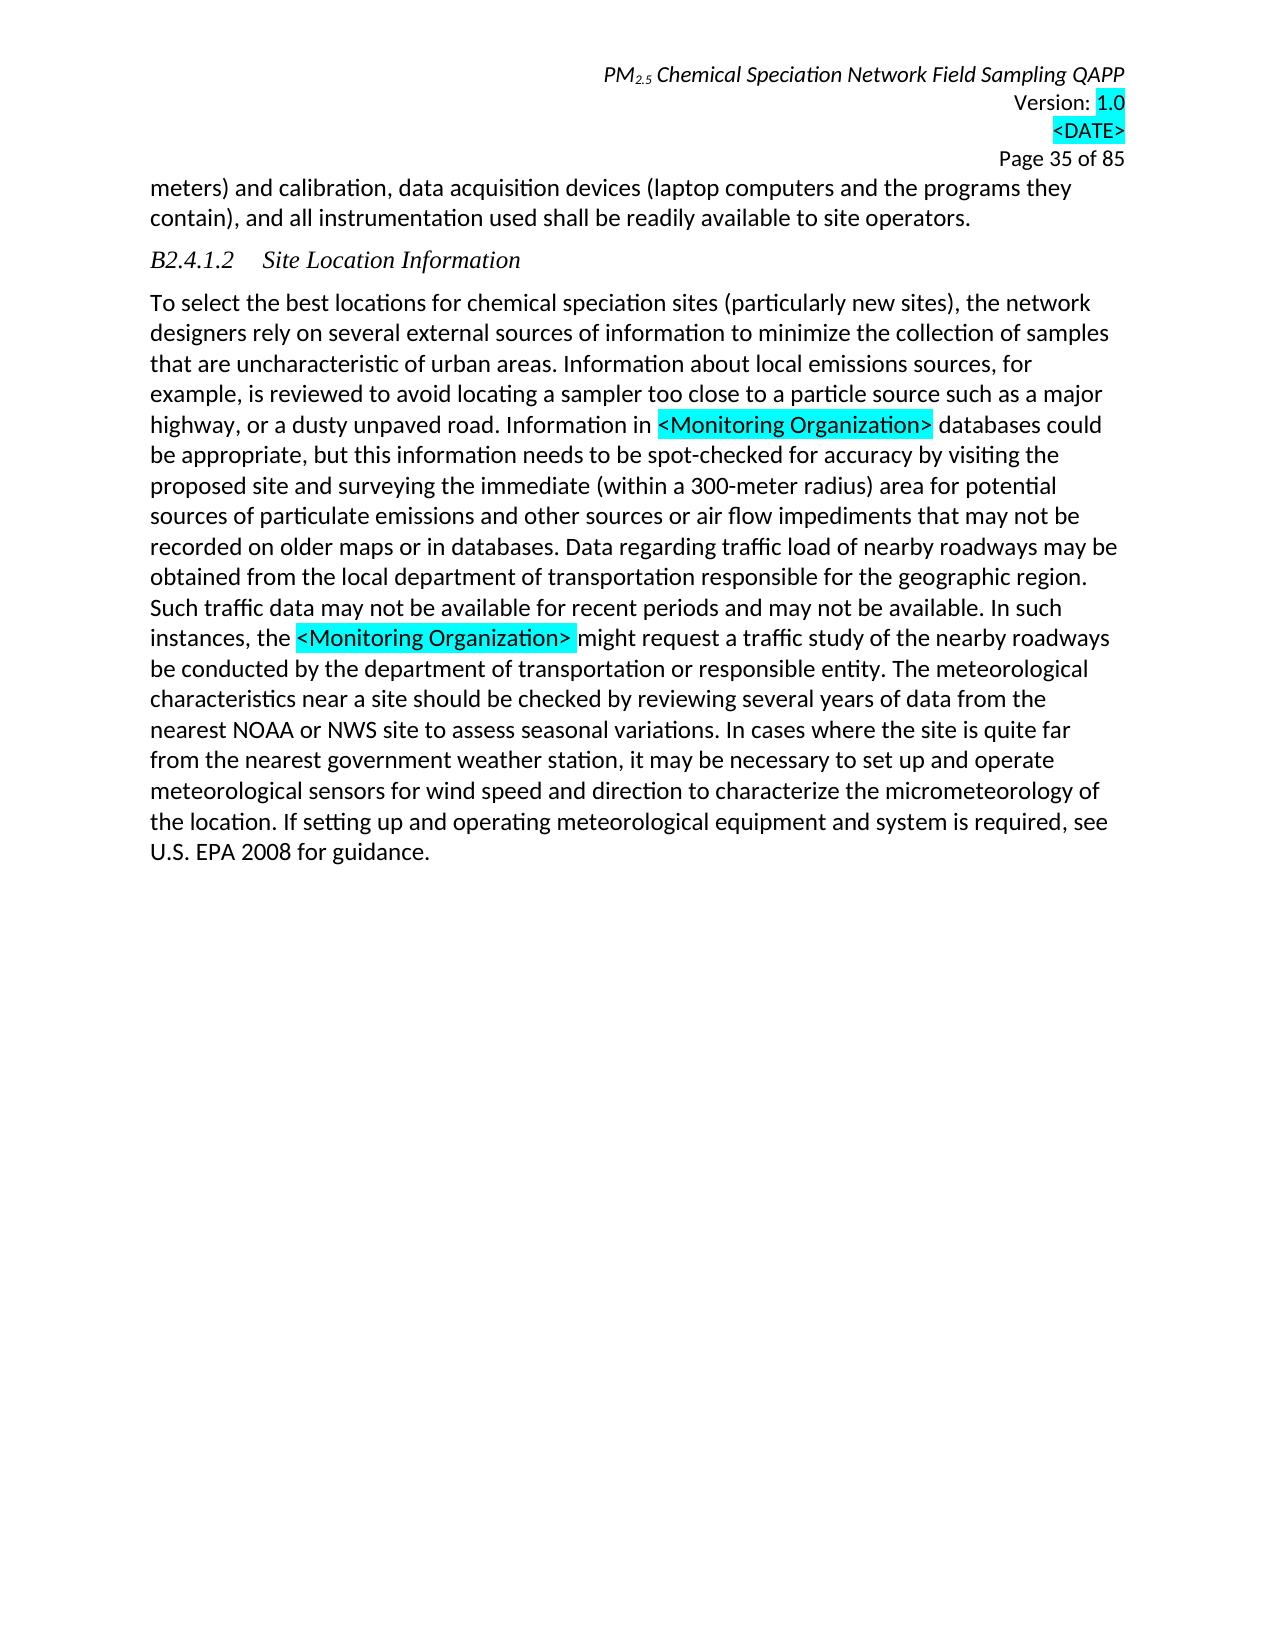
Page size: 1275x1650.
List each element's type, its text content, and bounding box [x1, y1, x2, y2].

subtitle B2.4.1.2 Site Location Information [150, 246, 1125, 274]
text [150, 172, 1125, 233]
text To select the best locations for chemical speciation sites (particularly new sites), the network designers rely on several external sources of information to minimize the collection of samples that are uncharacteristic of urban areas. Information about local emissions sources, for example, is reviewed to avoid locating a sampler too close to a particle source such as a major highway, or a dusty unpaved road. Information in <Monitoring Organization> databases could be appropriate, but this information needs to be spot-checked for accuracy by visiting the proposed site and surveying the immediate (within a 300-meter radius) area for potential sources of particulate emissions and other sources or air flow impediments that may not be recorded on older maps or in databases. Data regarding traffic load of nearby roadways may be obtained from the local department of transportation responsible for the geographic region. Such traffic data may not be available for recent periods and may not be available. In such instances, the <Monitoring Organization> might request a traffic study of the nearby roadways be conducted by the department of transportation or responsible entity. The meteorological characteristics near a site should be checked by reviewing several years of data from the nearest NOAA or NWS site to assess seasonal variations. In cases where the site is quite far from the nearest government weather station, it may be necessary to set up and operate meteorological sensors for wind speed and direction to characterize the micrometeorology of the location. If setting up and operating meteorological equipment and system is required, see U.S. EPA 2008 for guidance. [150, 287, 1125, 867]
